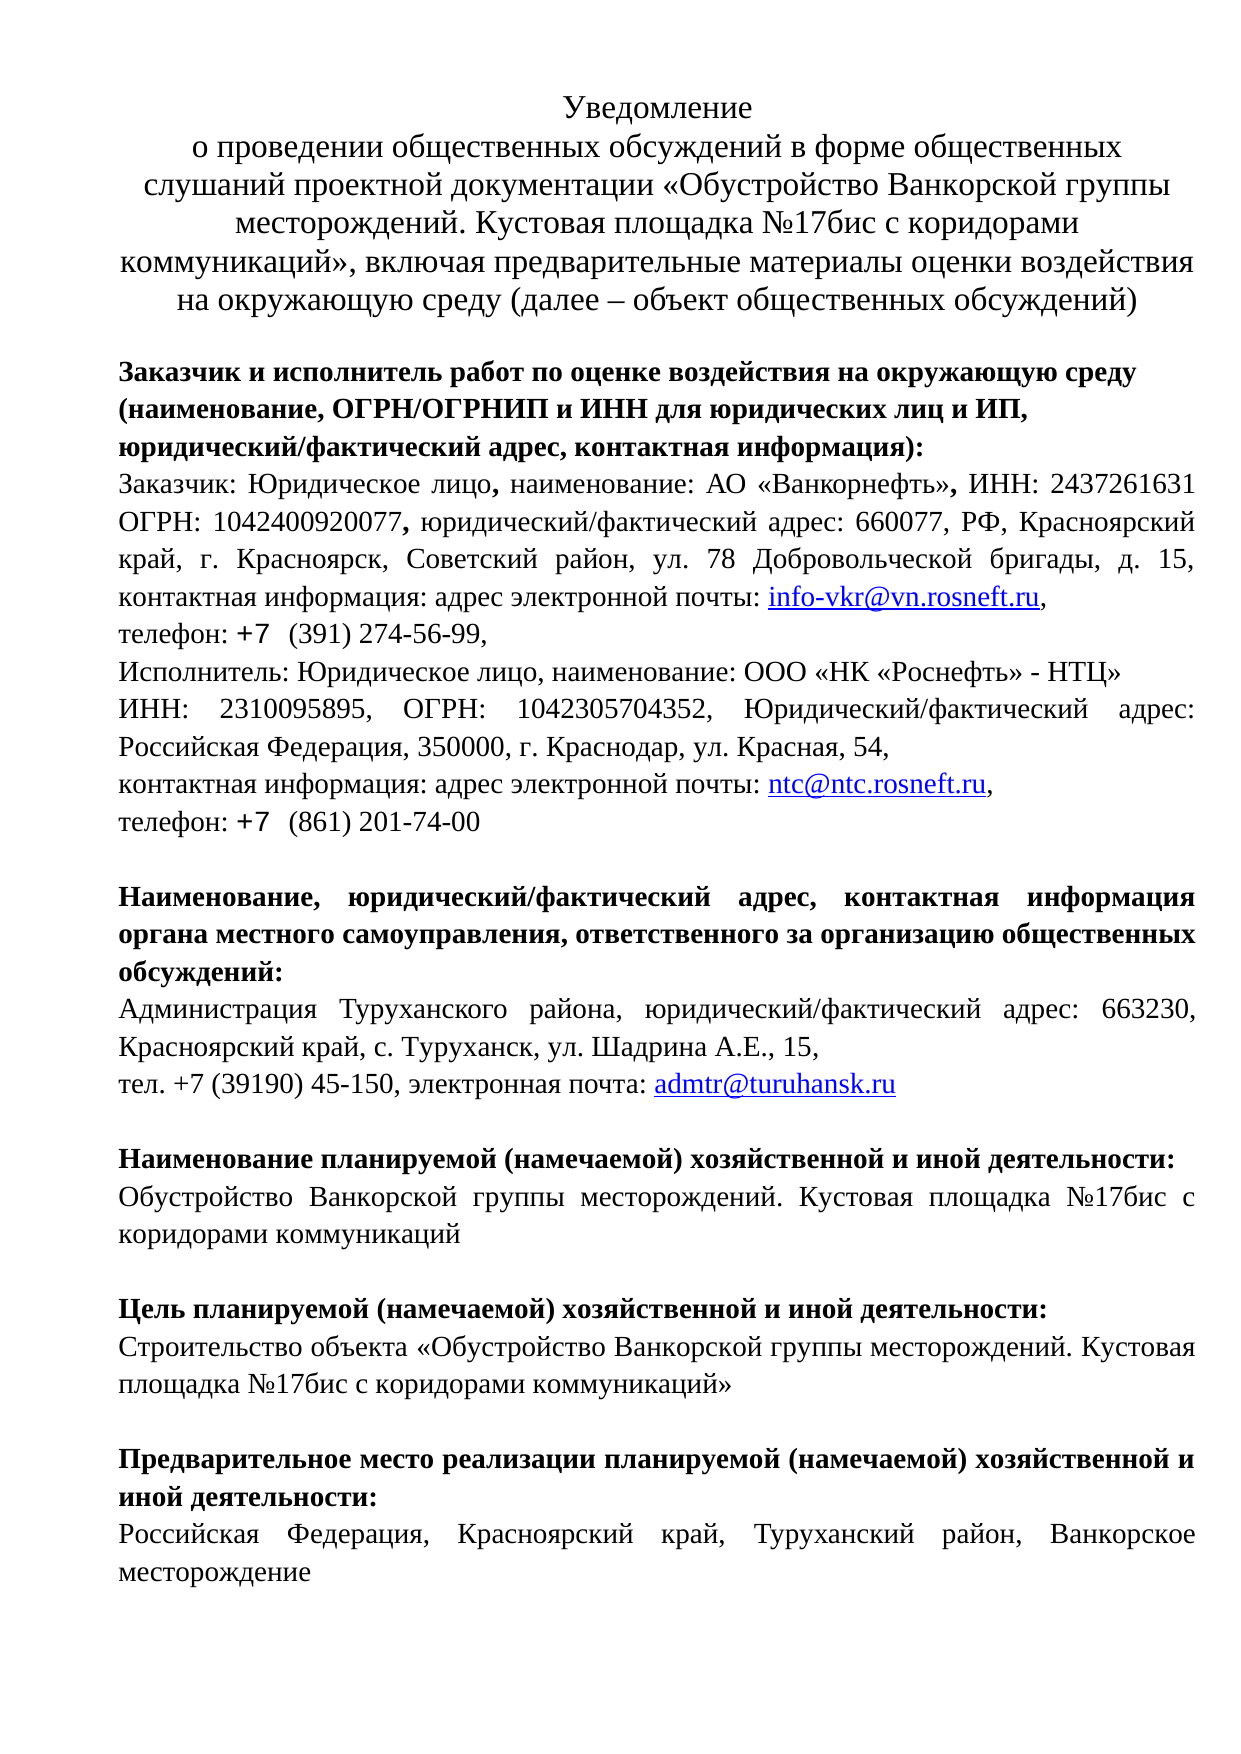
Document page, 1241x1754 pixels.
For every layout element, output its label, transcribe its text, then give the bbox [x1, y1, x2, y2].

text Предварительное место реализации планируемой (намечаемой) хозяйственной и иной деятельности: [118, 1439, 1196, 1514]
text Администрация Туруханского района, юридический/фактический адрес: 663230, Красноярский край, с. Туруханск, ул. Шадрина А.Е., 15, [118, 989, 1196, 1064]
text Заказчик: Юридическое лицо, наименование: АО «Ванкорнефть», ИНН: 2437261631 ОГРН: 1042400920077, юридический/фактический адрес: 660077, РФ, Красноярский край, г. Красноярск, Советский район, ул. 78 Добровольческой бригады, д. 15, контактная информация: адрес электронной почты: info-vkr@vn.rosneft.ru, [118, 464, 1196, 614]
text Обустройство Ванкорской группы месторождений. Кустовая площадка №17бис с коридорами коммуникаций [118, 1176, 1196, 1251]
text ИНН: 2310095895, ОГРН: 1042305704352, Юридический/фактический адрес: Российская Федерация, 350000, г. Краснодар, ул. Красная, 54, [118, 689, 1196, 764]
text Исполнитель: Юридическое лицо, наименование: ООО «НК «Роснефть» - НТЦ» [118, 651, 1196, 689]
text Строительство объекта «Обустройство Ванкорской группы месторождений. Кустовая площадка №17бис с коридорами коммуникаций» [118, 1326, 1196, 1401]
text телефон: +7 (861) 201-74-00 [118, 801, 1196, 839]
text Заказчик и исполнитель работ по оценке воздействия на окружающую среду [118, 351, 1196, 389]
text Уведомление [118, 88, 1196, 126]
text о проведении общественных обсуждений в форме общественных слушаний проектной документации «Обустройство Ванкорской группы месторождений. Кустовая площадка №17бис с коридорами коммуникаций», включая предварительные материалы оценки воздействия на окружающую среду (далее – объект общественных обсуждений) [118, 126, 1196, 318]
text Цель планируемой (намечаемой) хозяйственной и иной деятельности: [118, 1289, 1196, 1326]
text контактная информация: адрес электронной почты: ntc@ntc.rosneft.ru, [118, 764, 1196, 801]
text телефон: +7 (391) 274-56-99, [118, 614, 1196, 651]
text (наименование, ОГРН/ОГРНИП и ИНН для юридических лиц и ИП, юридический/фактический адрес, контактная информация): [118, 389, 1196, 464]
text тел. +7 (39190) 45-150, электронная почта: admtr@turuhansk.ru [118, 1064, 1196, 1101]
text Наименование планируемой (намечаемой) хозяйственной и иной деятельности: [118, 1139, 1196, 1176]
text Российская Федерация, Красноярский край, Туруханский район, Ванкорское месторождение [118, 1514, 1196, 1589]
text Наименование, юридический/фактический адрес, контактная информация органа местного самоуправления, ответственного за организацию общественных обсуждений: [118, 876, 1196, 989]
